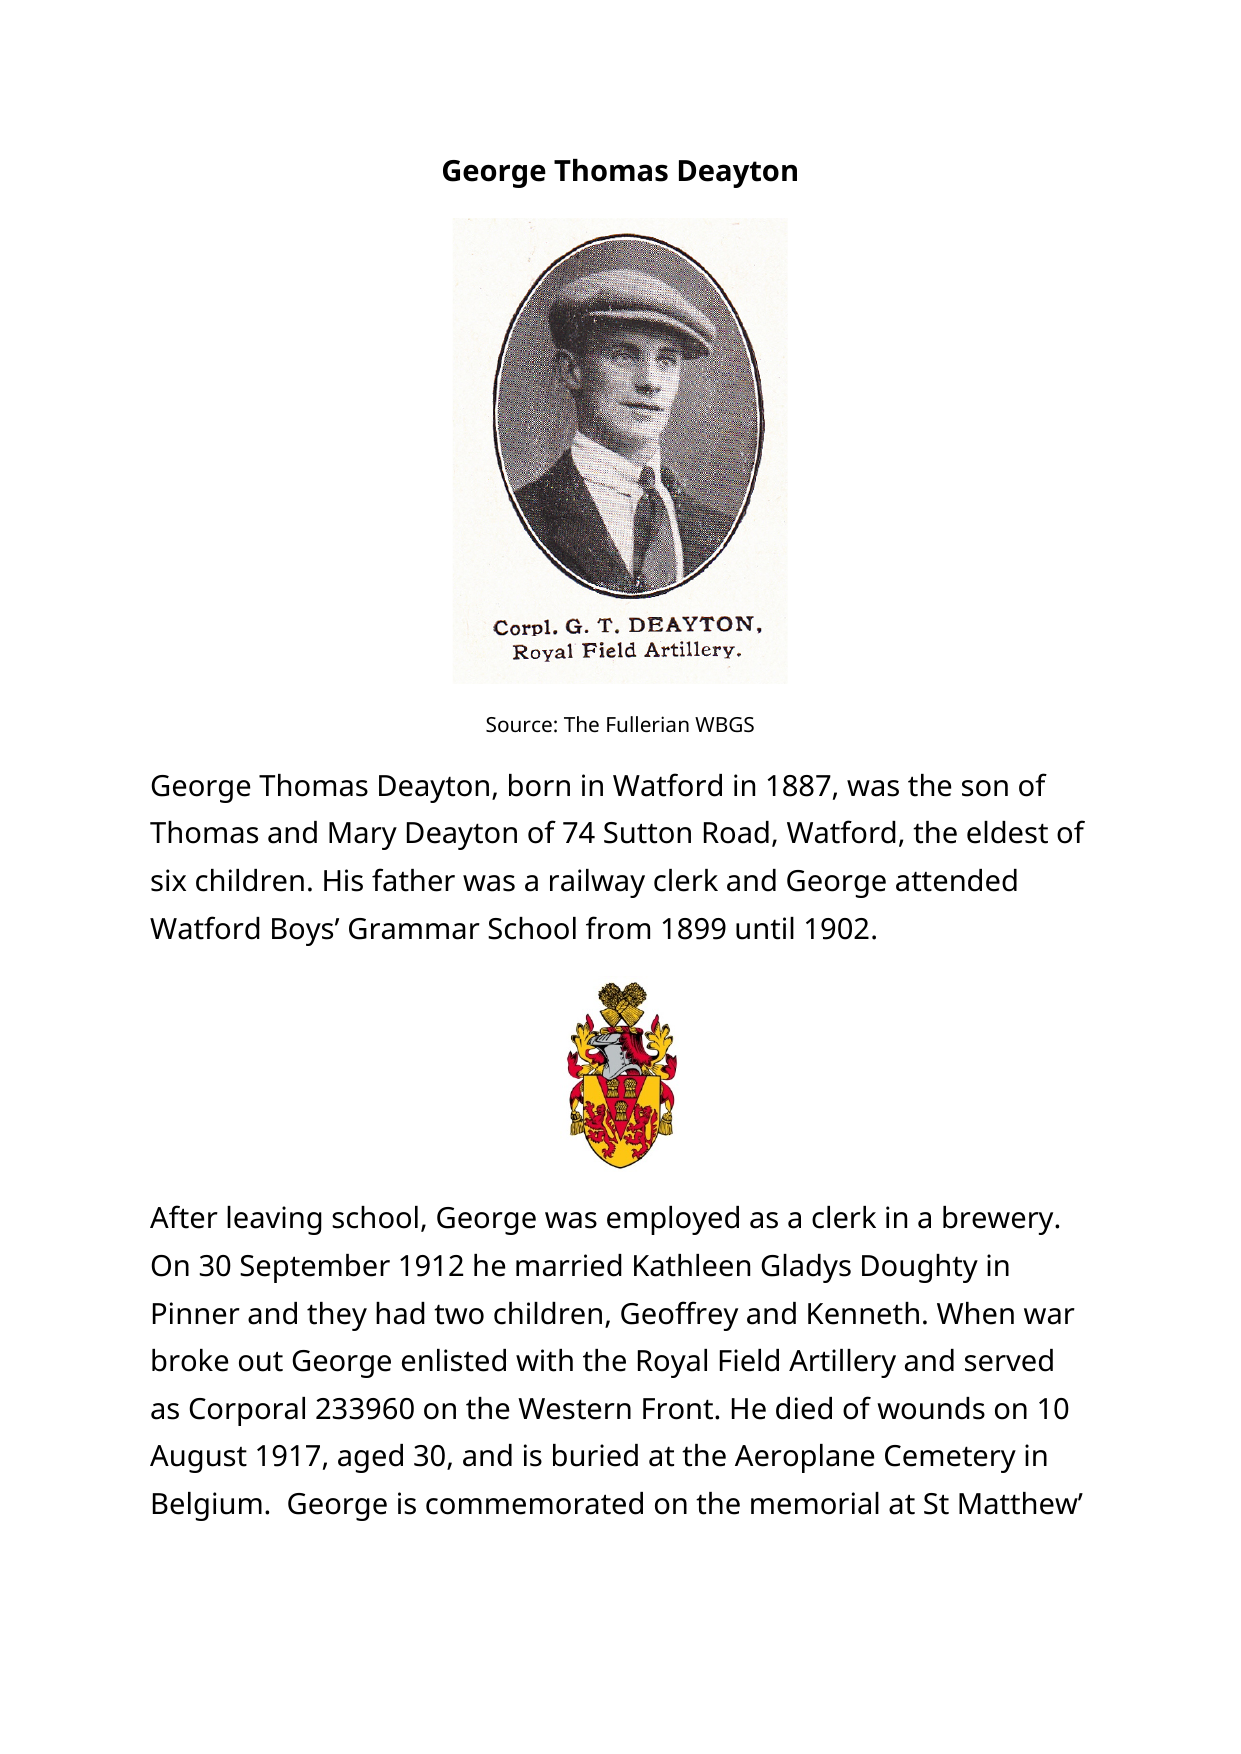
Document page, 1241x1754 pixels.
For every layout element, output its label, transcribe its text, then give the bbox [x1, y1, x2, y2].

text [150, 1198, 1090, 1523]
text George Thomas Deayton, born in Watford in 1887, was the son of Thomas and Mary Deayton of 74 Sutton Road, Watford, the eldest of six children. His father was a railway clerk and George attended Watford Boys’ Grammar School from 1899 until 1902. [150, 765, 1090, 948]
picture [560, 976, 681, 1172]
text George Thomas Deayton [150, 150, 1090, 190]
picture [452, 218, 788, 684]
text Source: The Fullerian WBGS [150, 710, 1090, 739]
